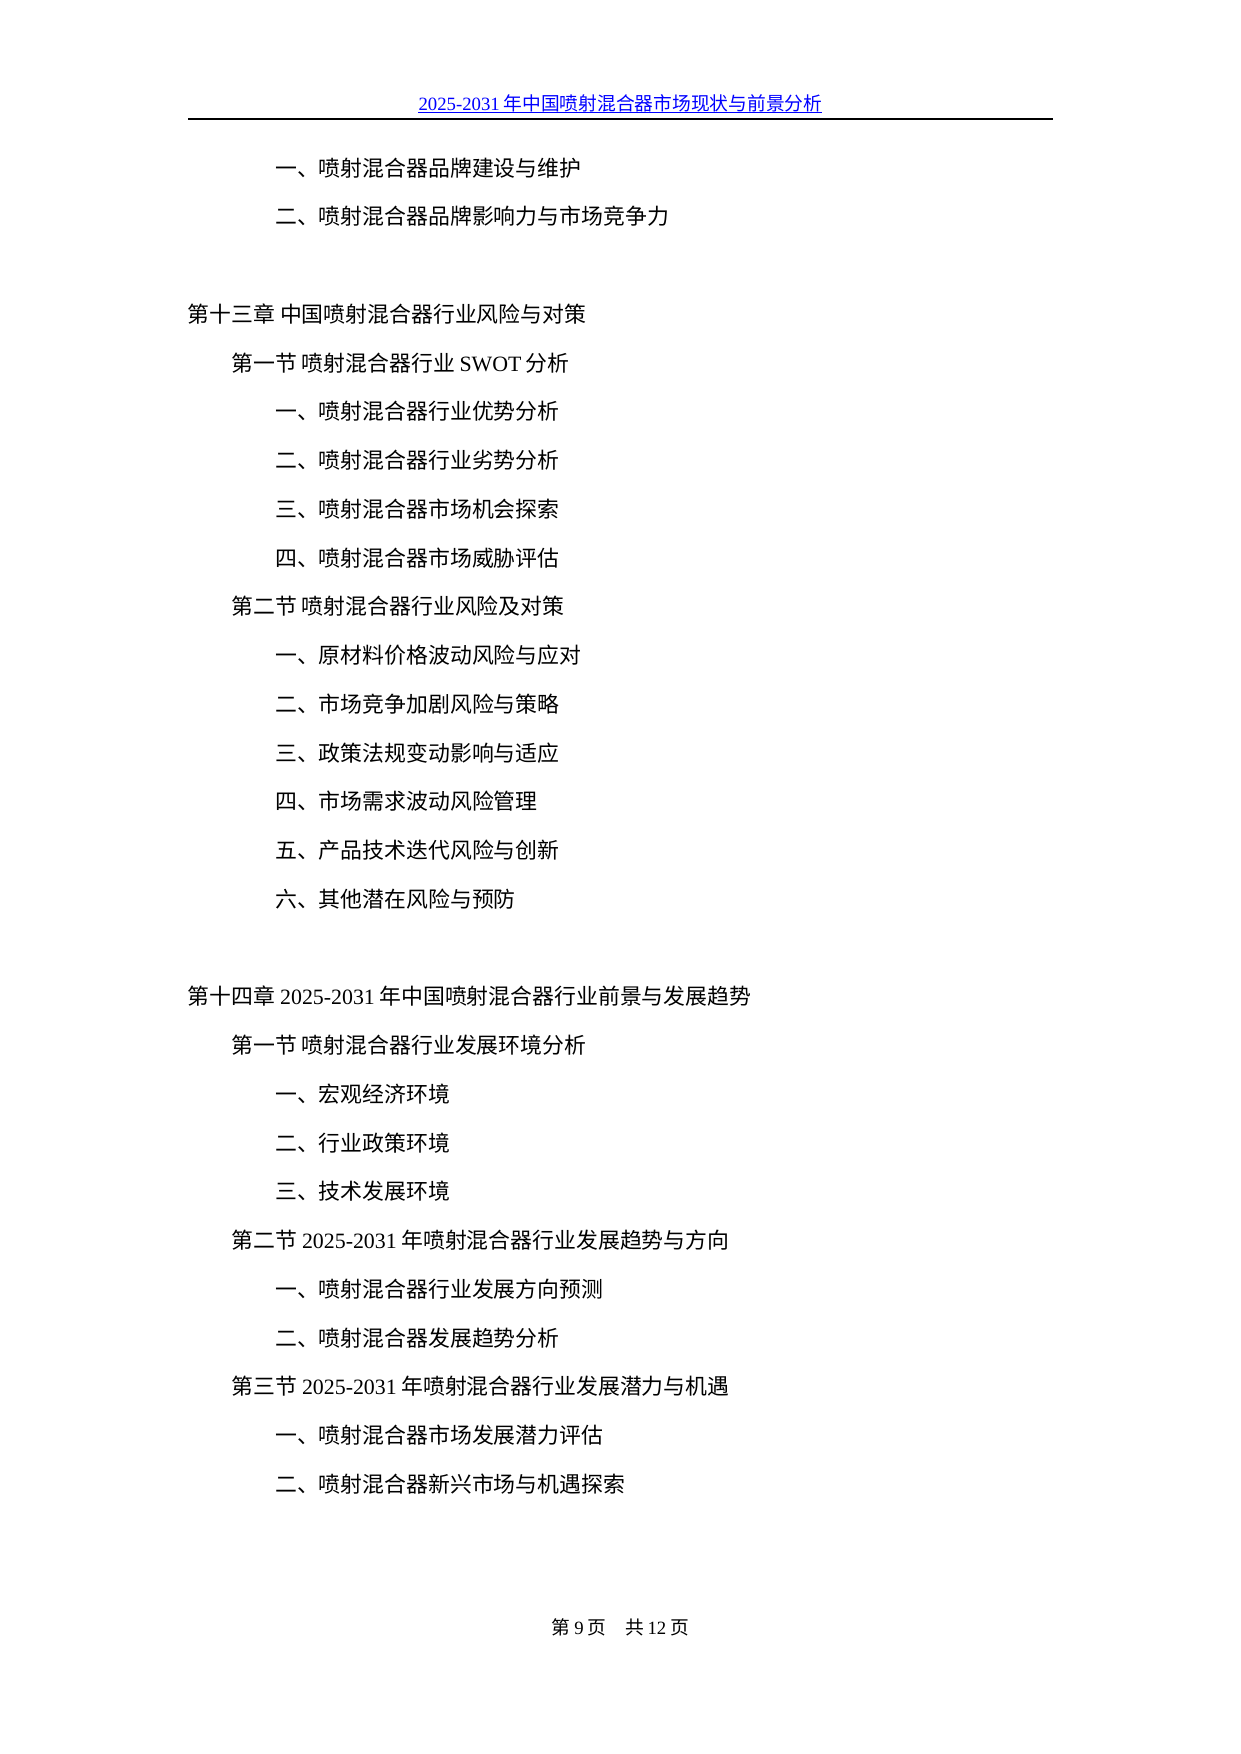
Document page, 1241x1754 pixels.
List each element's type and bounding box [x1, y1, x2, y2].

text [187, 150, 1053, 1499]
